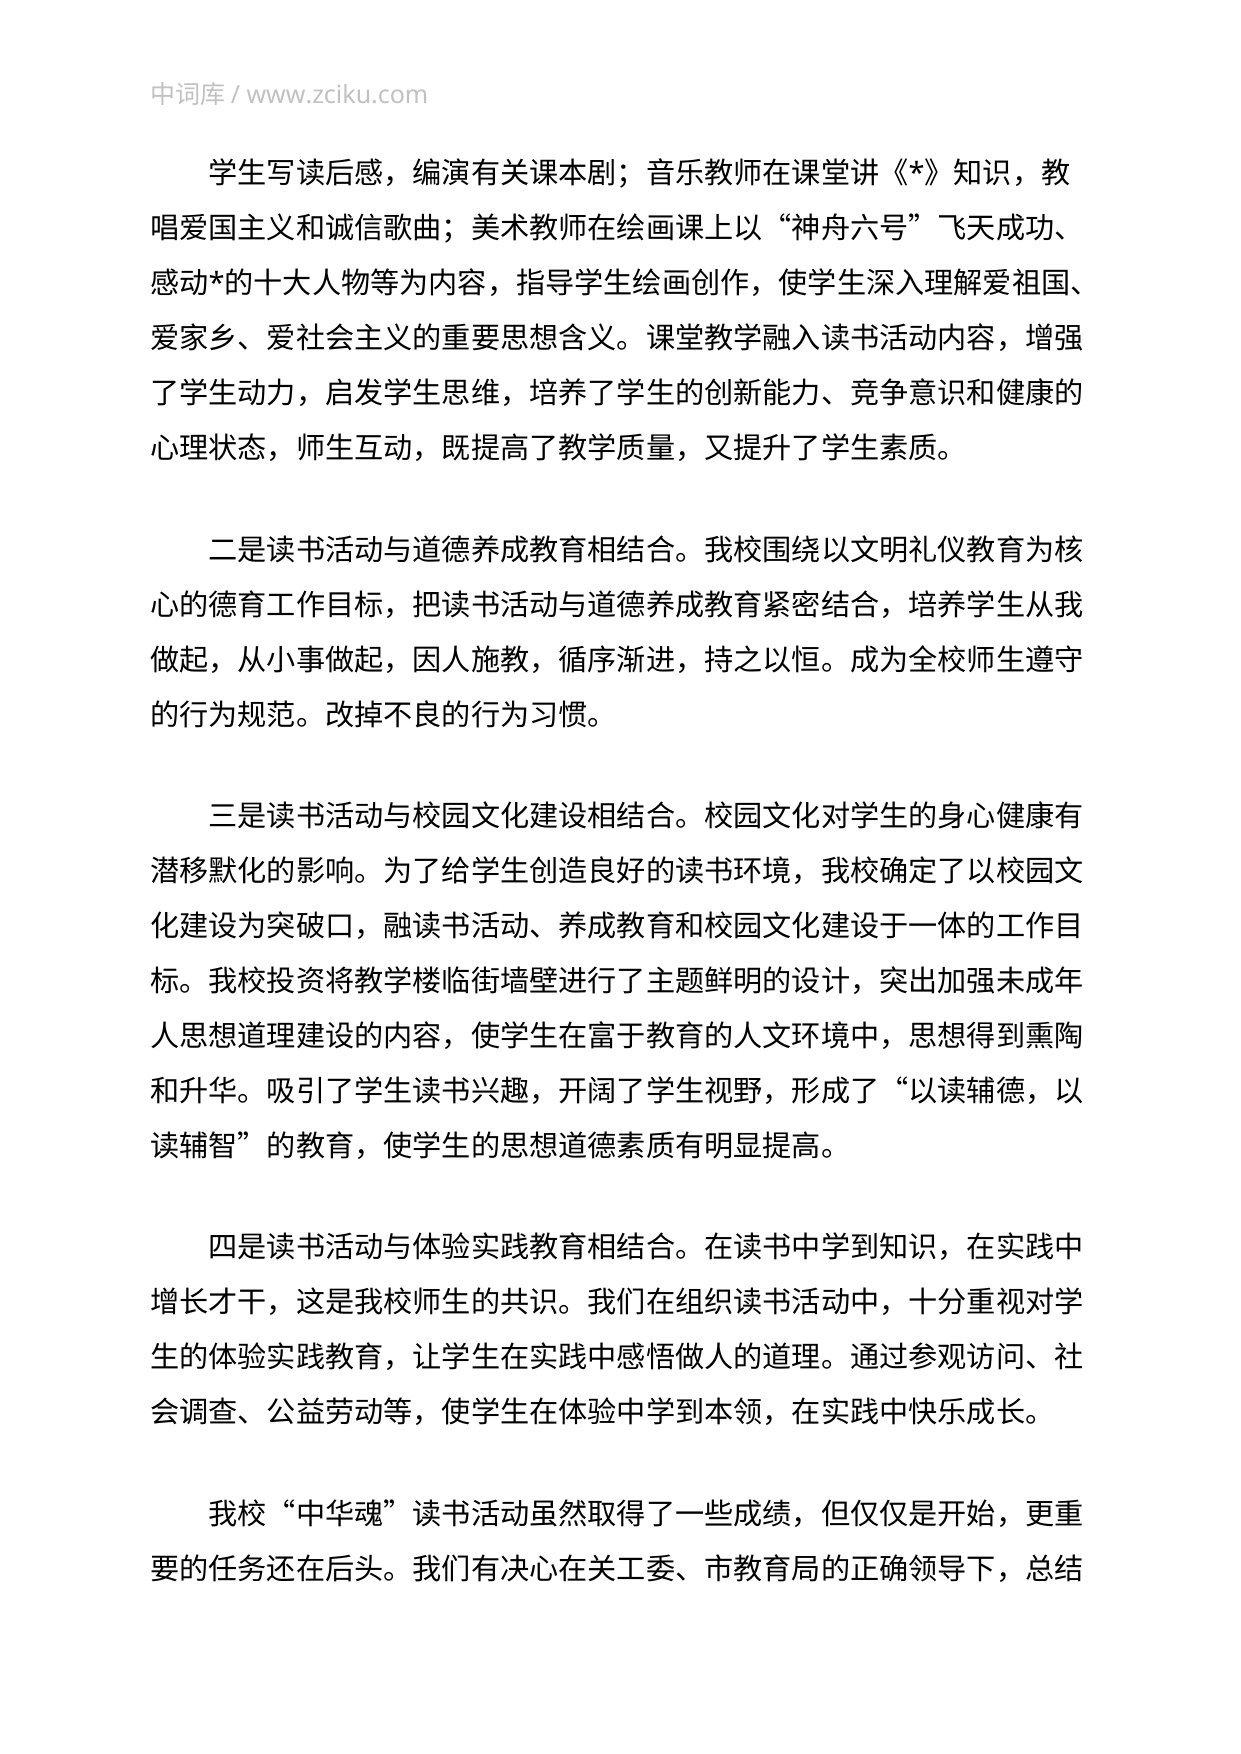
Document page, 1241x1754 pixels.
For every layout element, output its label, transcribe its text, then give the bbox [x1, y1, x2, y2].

text 三是读书活动与校园文化建设相结合。校园文化对学生的身心健康有潜移默化的影响。为了给学生创造良好的读书环境，我校确定了以校园文化建设为突破口，融读书活动、养成教育和校园文化建设于一体的工作目标。我校投资将教学楼临街墙壁进行了主题鲜明的设计，突出加强未成年人思想道理建设的内容，使学生在富于教育的人文环境中，思想得到熏陶和升华。吸引了学生读书兴趣，开阔了学生视野，形成了“以读辅德，以读辅智”的教育，使学生的思想道德素质有明显提高。 [150, 793, 1090, 1164]
text 四是读书活动与体验实践教育相结合。在读书中学到知识，在实践中增长才干，这是我校师生的共识。我们在组织读书活动中，十分重视对学生的体验实践教育，让学生在实践中感悟做人的道理。通过参观访问、社会调查、公益劳动等，使学生在体验中学到本领，在实践中快乐成长。 [150, 1224, 1090, 1431]
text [150, 1491, 1090, 1588]
text 二是读书活动与道德养成教育相结合。我校围绕以文明礼仪教育为核心的德育工作目标，把读书活动与道德养成教育紧密结合，培养学生从我做起，从小事做起，因人施教，循序渐进，持之以恒。成为全校师生遵守的行为规范。改掉不良的行为习惯。 [150, 526, 1090, 733]
text 学生写读后感，编演有关课本剧；音乐教师在课堂讲《*》知识，教唱爱国主义和诚信歌曲；美术教师在绘画课上以“神舟六号”飞天成功、感动*的十大人物等为内容，指导学生绘画创作，使学生深入理解爱祖国、爱家乡、爱社会主义的重要思想含义。课堂教学融入读书活动内容，增强了学生动力，启发学生思维，培养了学生的创新能力、竞争意识和健康的心理状态，师生互动，既提高了教学质量，又提升了学生素质。 [150, 150, 1090, 467]
